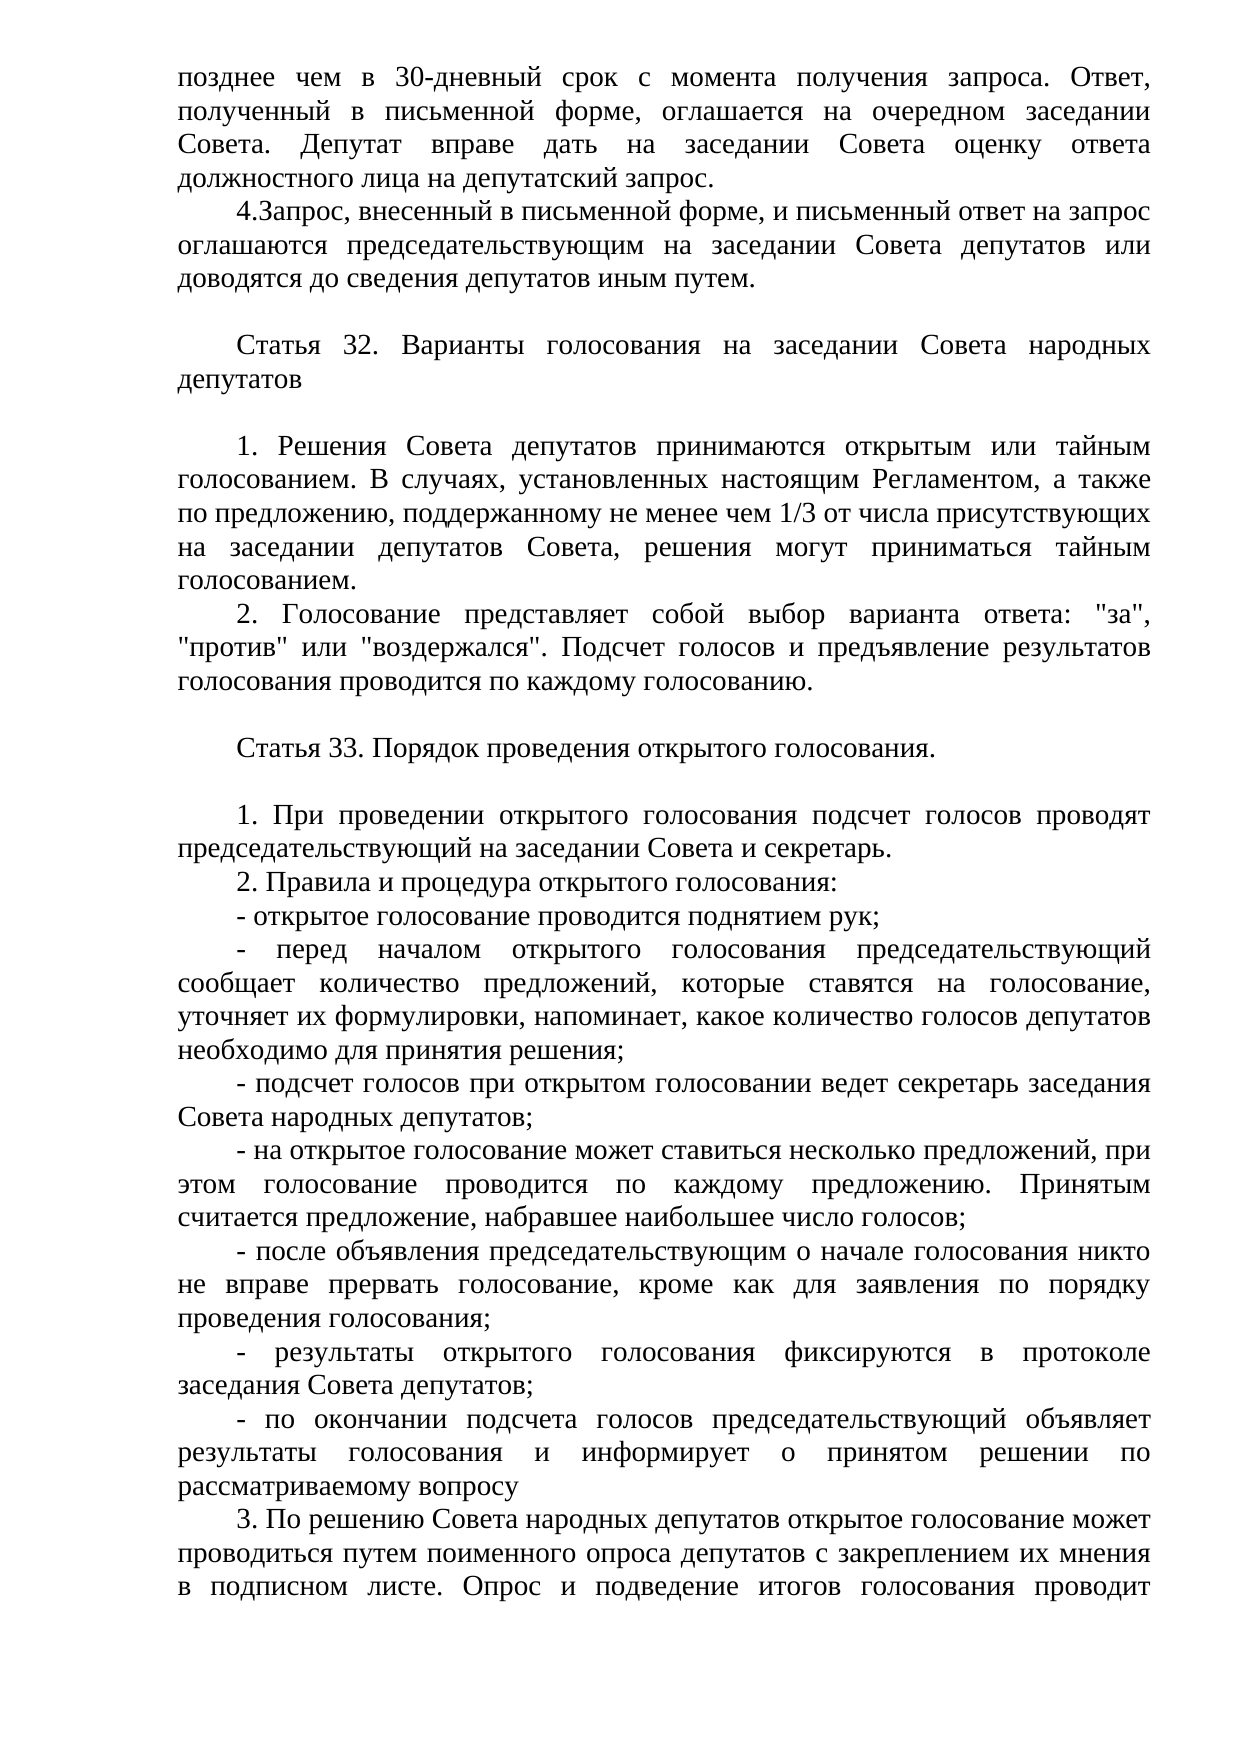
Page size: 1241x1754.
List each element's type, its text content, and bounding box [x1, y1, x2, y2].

text - открытое голосование проводится поднятием рук; [177, 898, 1152, 931]
text - после объявления председательствующим о начале голосования никто не вправе прервать голосование, кроме как для заявления по порядку проведения голосования; [177, 1233, 1152, 1334]
text 4.Запрос, внесенный в письменной форме, и письменный ответ на запрос оглашаются председательствующим на заседании Совета депутатов или доводятся до сведения депутатов иным путем. [177, 193, 1152, 294]
text 1. При проведении открытого голосования подсчет голосов проводят председательствующий на заседании Совета и секретарь. [177, 797, 1152, 864]
text - по окончании подсчета голосов председательствующий объявляет результаты голосования и информирует о принятом решении по рассматриваемому вопросу [177, 1401, 1152, 1501]
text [177, 59, 1152, 193]
text - перед началом открытого голосования председательствующий сообщает количество предложений, которые ставятся на голосование, уточняет их формулировки, напоминает, какое количество голосов депутатов необходимо для принятия решения; [177, 931, 1152, 1065]
text 2. Правила и процедура открытого голосования: [177, 864, 1152, 898]
text - на открытое голосование может ставиться несколько предложений, при этом голосование проводится по каждому предложению. Принятым считается предложение, набравшее наибольшее число голосов; [177, 1132, 1152, 1233]
text Статья 33. Порядок проведения открытого голосования. [177, 730, 1152, 763]
text 2. Голосование представляет собой выбор варианта ответа: "за", "против" или "воздержался". Подсчет голосов и предъявление результатов голосования проводится по каждому голосованию. [177, 596, 1152, 696]
text - подсчет голосов при открытом голосовании ведет секретарь заседания Совета народных депутатов; [177, 1065, 1152, 1132]
text - результаты открытого голосования фиксируются в протоколе заседания Совета депутатов; [177, 1334, 1152, 1401]
text Статья 32. Варианты голосования на заседании Совета народных депутатов [177, 327, 1152, 394]
text 1. Решения Совета депутатов принимаются открытым или тайным голосованием. В случаях, установленных настоящим Регламентом, а также по предложению, поддержанному не менее чем 1/3 от числа присутствующих на заседании депутатов Совета, решения могут приниматься тайным голосованием. [177, 428, 1152, 596]
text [177, 1501, 1152, 1602]
